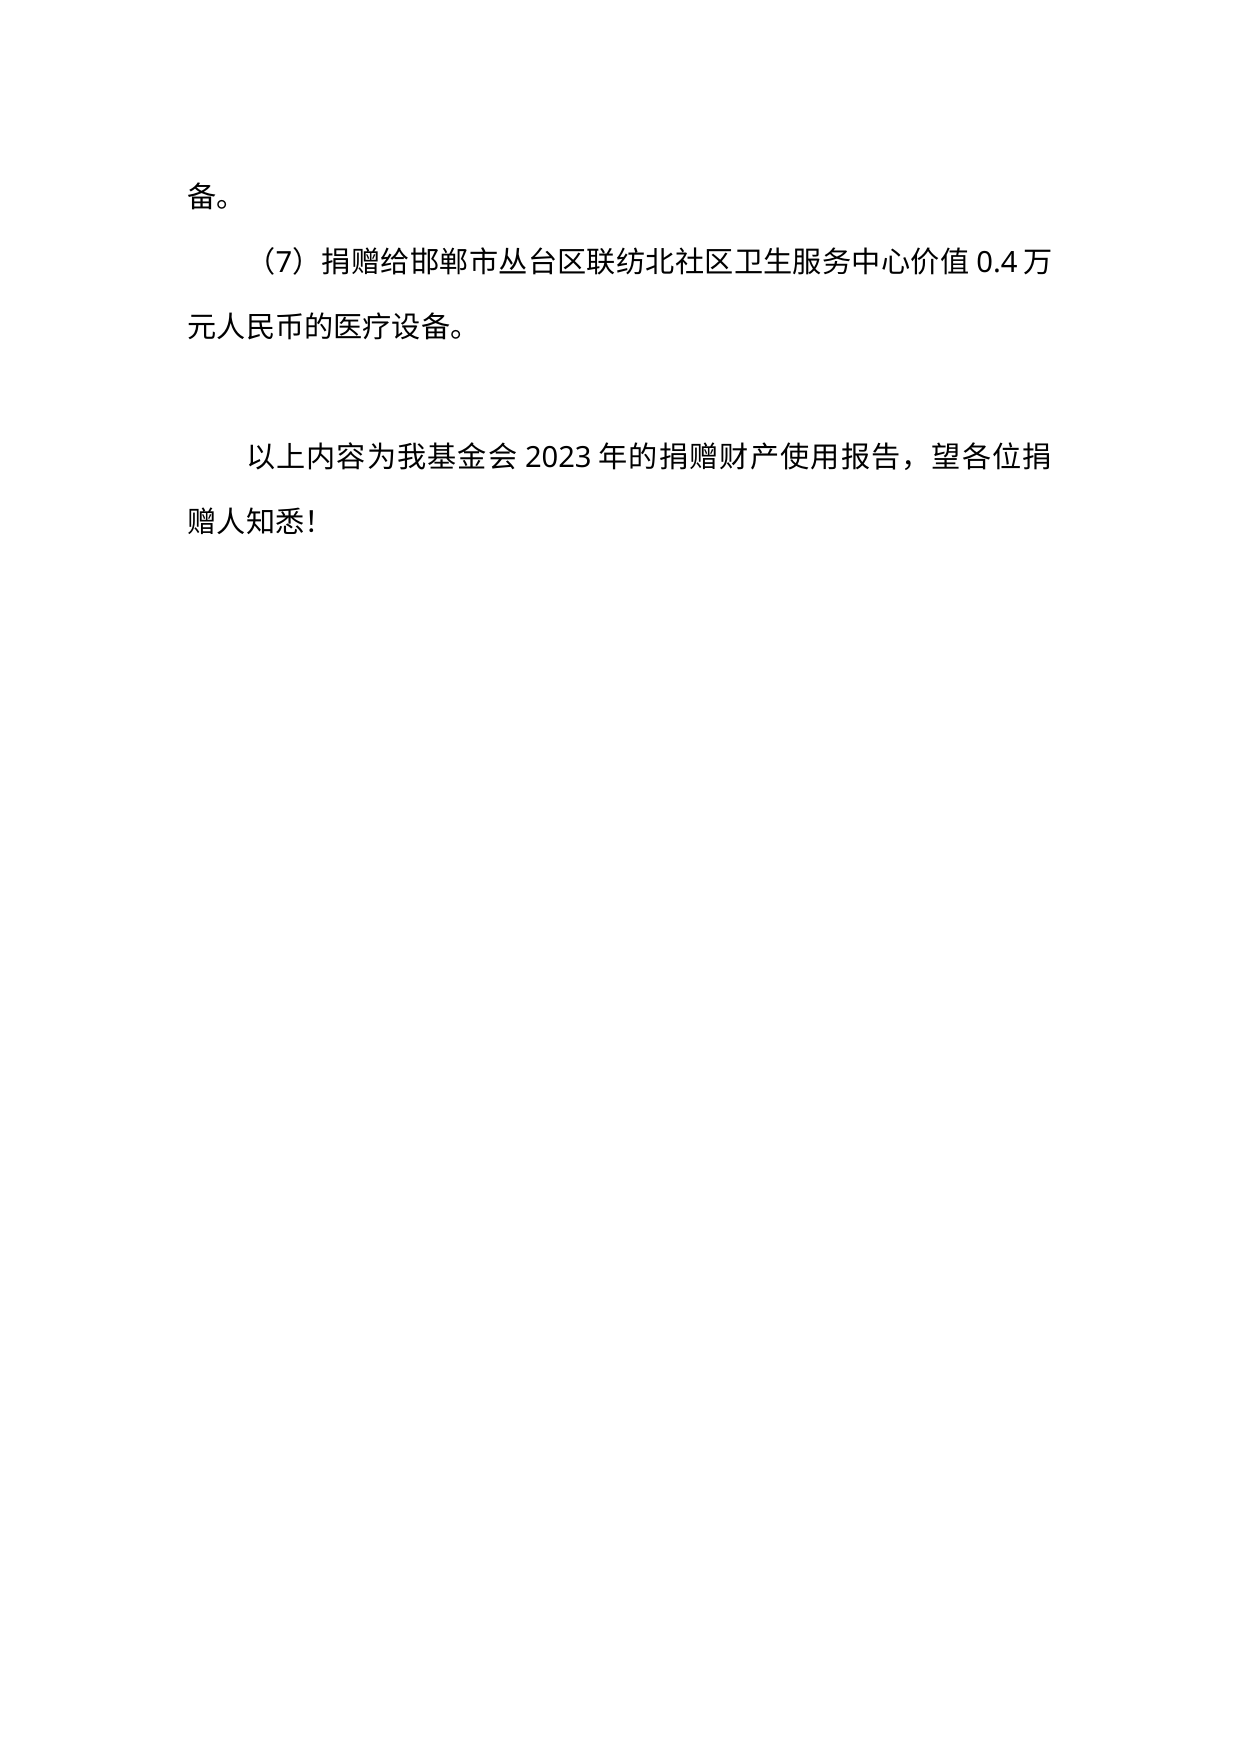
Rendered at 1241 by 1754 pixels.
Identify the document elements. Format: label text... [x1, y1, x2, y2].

text 以上内容为我基金会2023年的捐赠财产使用报告，望各位捐赠人知悉！ [187, 422, 1053, 552]
text （7）捐赠给邯郸市丛台区联纺北社区卫生服务中心价值0.4万元人民币的医疗设备。 [187, 227, 1053, 357]
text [187, 162, 1053, 227]
